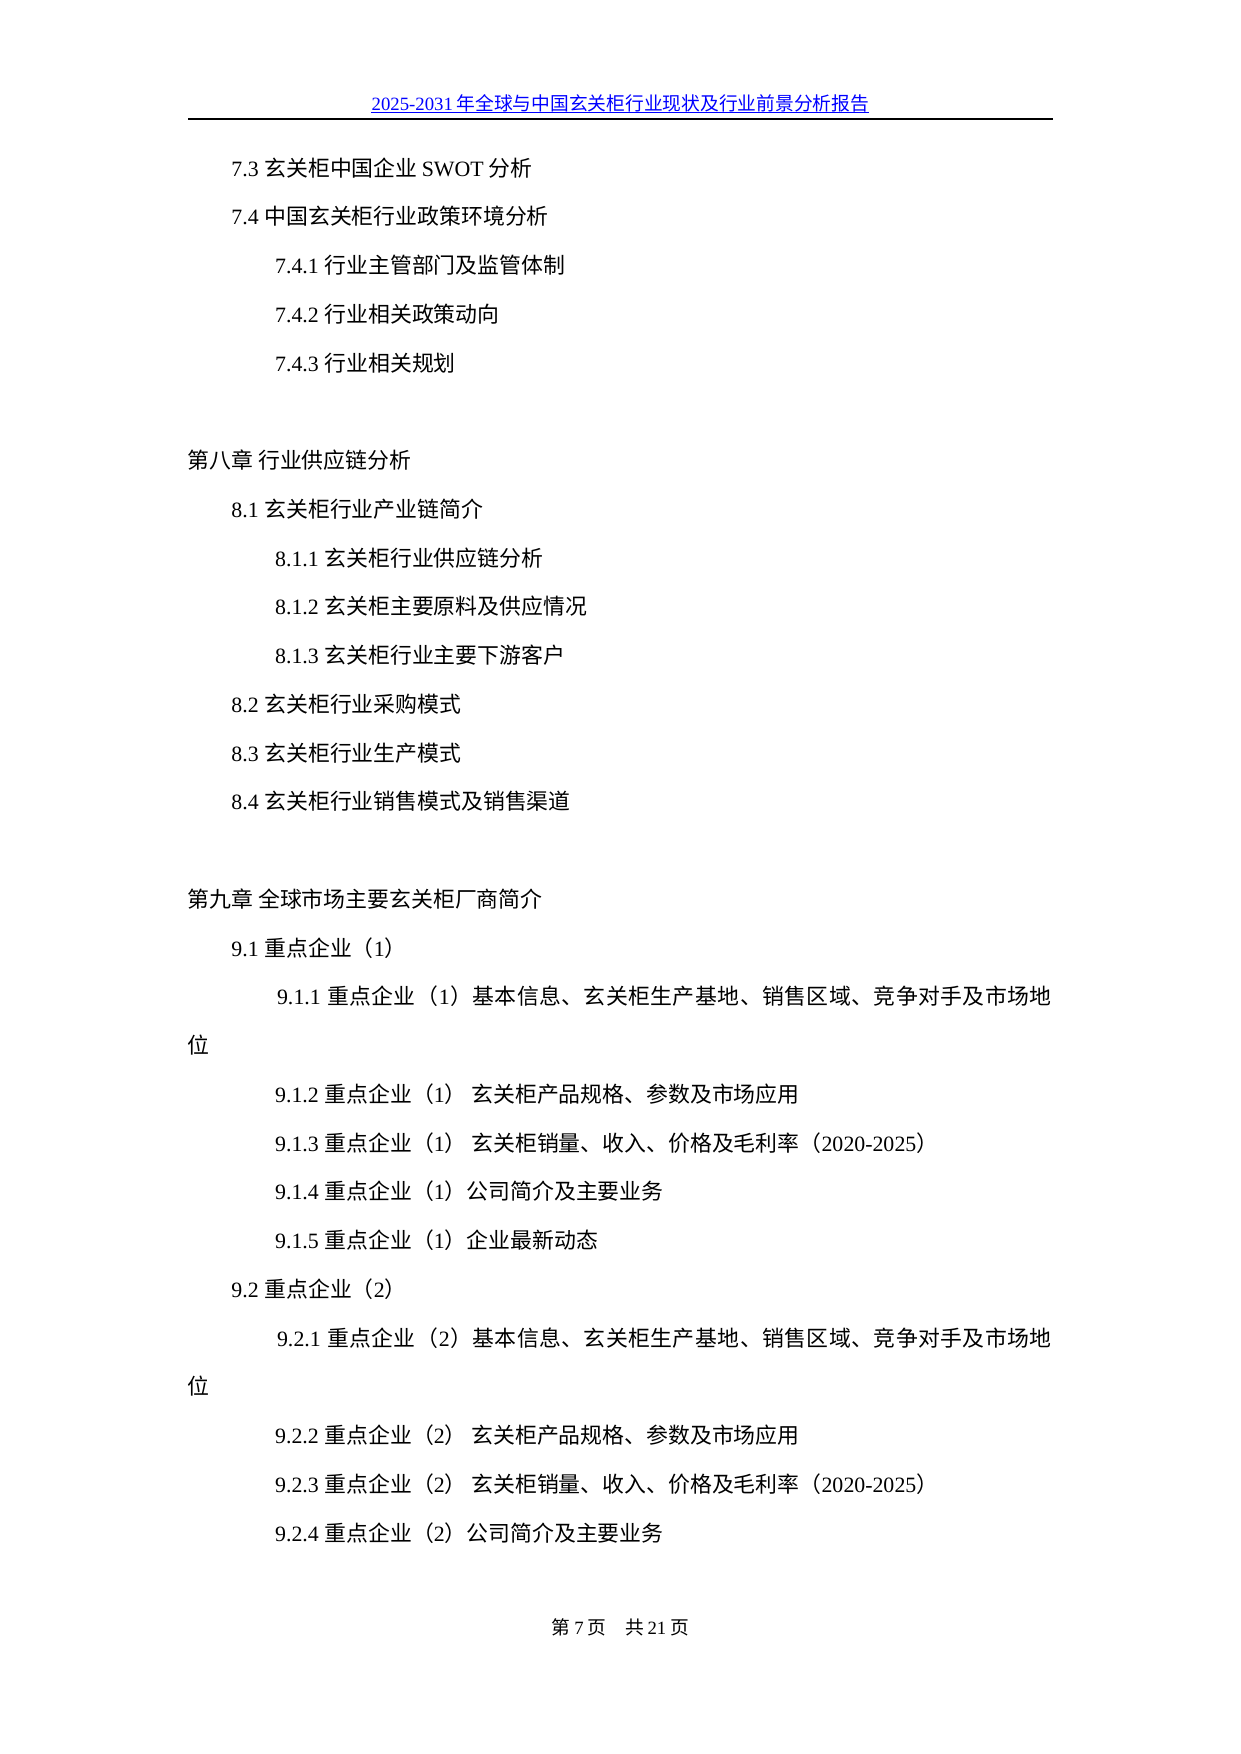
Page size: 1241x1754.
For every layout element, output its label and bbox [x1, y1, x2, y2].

text [187, 150, 1053, 1548]
